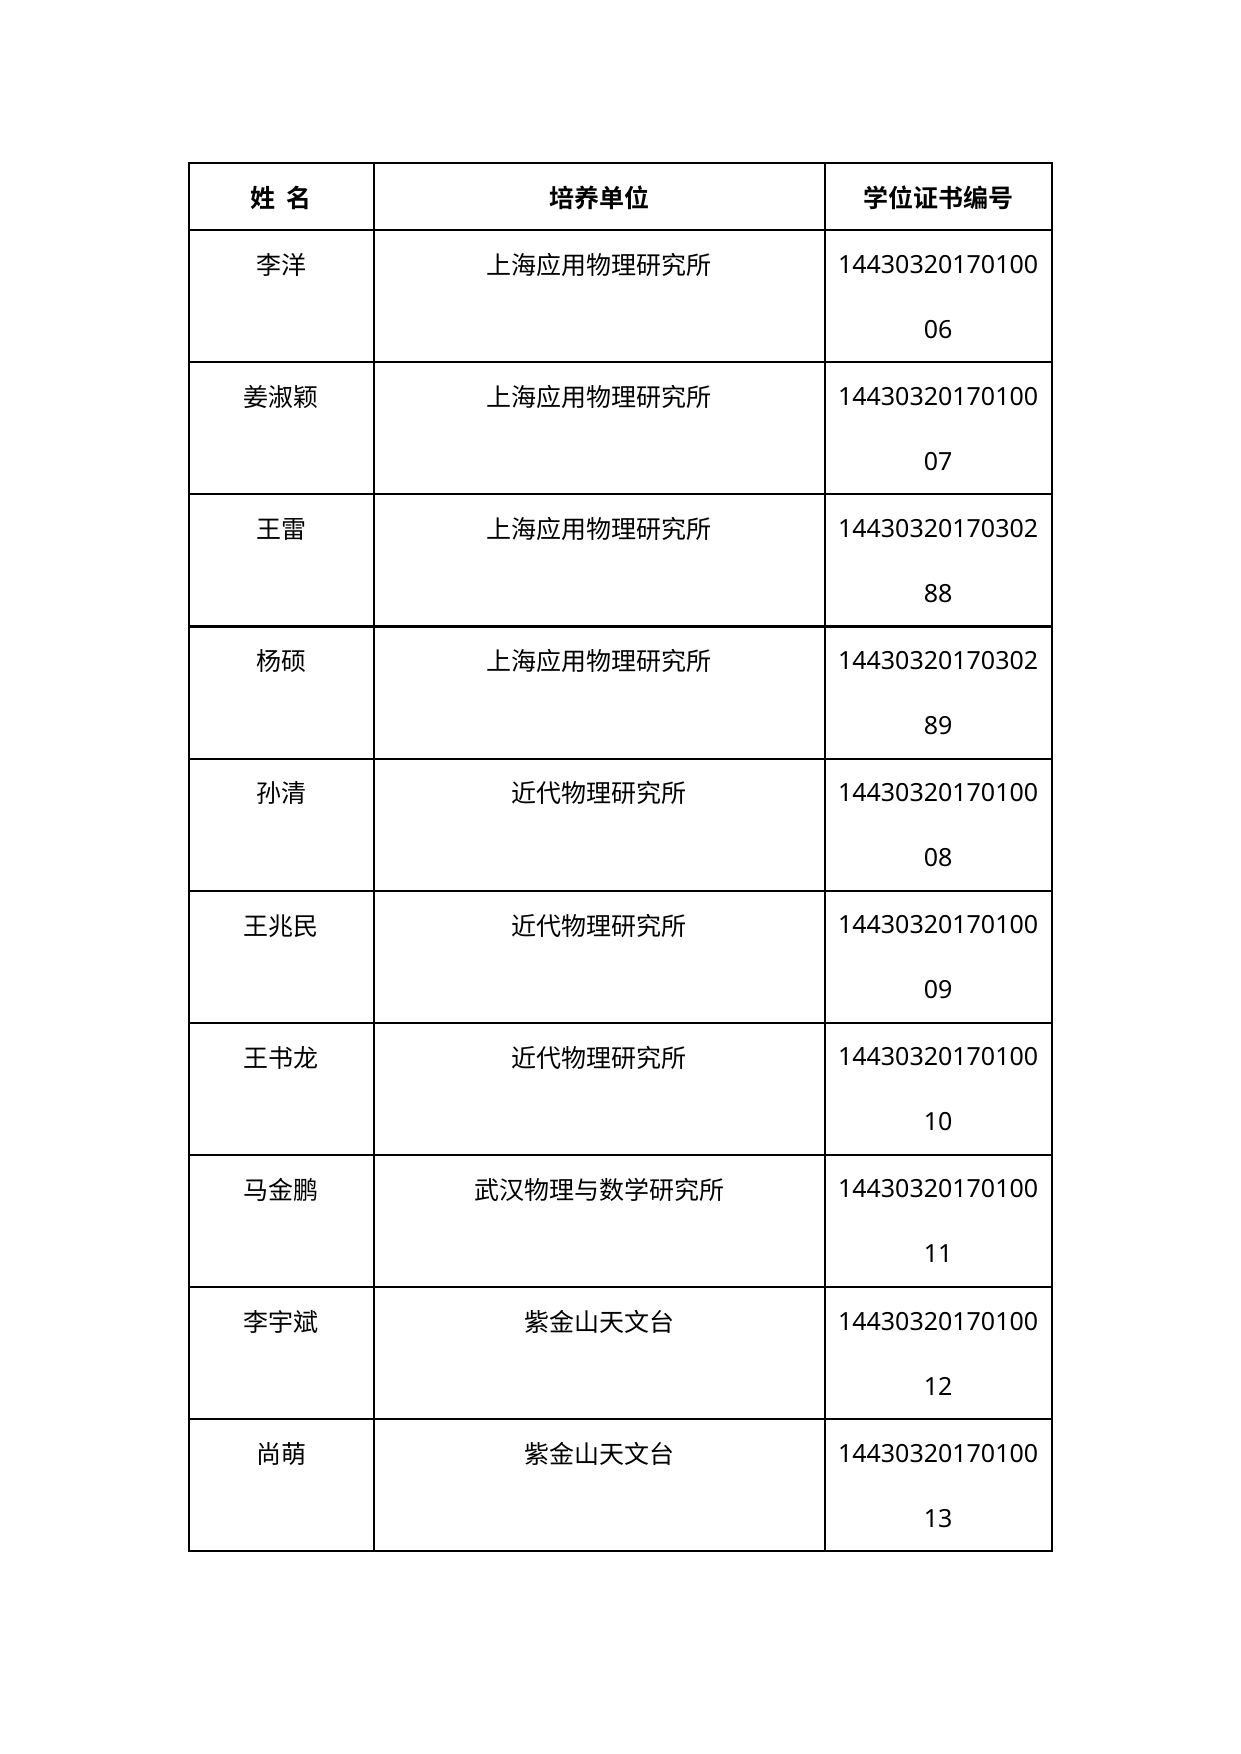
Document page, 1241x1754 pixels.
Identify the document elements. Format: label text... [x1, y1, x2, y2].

table_cell 王书龙 [190, 1024, 373, 1154]
table_header 姓 名 [190, 164, 373, 229]
table_cell 姜淑颖 [190, 363, 373, 493]
table_cell 李宇斌 [190, 1288, 373, 1418]
table_cell 杨硕 [190, 628, 373, 757]
table_cell 近代物理研究所 [375, 892, 824, 1022]
table_cell 尚萌 [190, 1420, 373, 1550]
table_cell 马金鹏 [190, 1156, 373, 1286]
table_cell 近代物理研究所 [375, 1024, 824, 1154]
table_header 培养单位 [375, 164, 824, 229]
table_cell 紫金山天文台 [375, 1288, 824, 1418]
table_cell 1443032017010007 [826, 363, 1051, 493]
table_cell 1443032017010008 [826, 760, 1051, 889]
table_cell 王雷 [190, 495, 373, 625]
table_cell 孙清 [190, 760, 373, 889]
table_cell 上海应用物理研究所 [375, 495, 824, 625]
table_cell 王兆民 [190, 892, 373, 1022]
table_cell 紫金山天文台 [375, 1420, 824, 1550]
table_header 学位证书编号 [826, 164, 1051, 229]
table_cell 1443032017030288 [826, 495, 1051, 625]
table_cell 上海应用物理研究所 [375, 628, 824, 757]
table_cell 上海应用物理研究所 [375, 231, 824, 361]
table_cell 1443032017010009 [826, 892, 1051, 1022]
table_cell 近代物理研究所 [375, 760, 824, 889]
table_cell 1443032017010010 [826, 1024, 1051, 1154]
table_cell 上海应用物理研究所 [375, 363, 824, 493]
table_cell 武汉物理与数学研究所 [375, 1156, 824, 1286]
table_cell 李洋 [190, 231, 373, 361]
table_cell 1443032017030289 [826, 628, 1051, 757]
table_cell 1443032017010013 [826, 1420, 1051, 1550]
table_cell 1443032017010012 [826, 1288, 1051, 1418]
table_cell 1443032017010011 [826, 1156, 1051, 1286]
table_cell 1443032017010006 [826, 231, 1051, 361]
